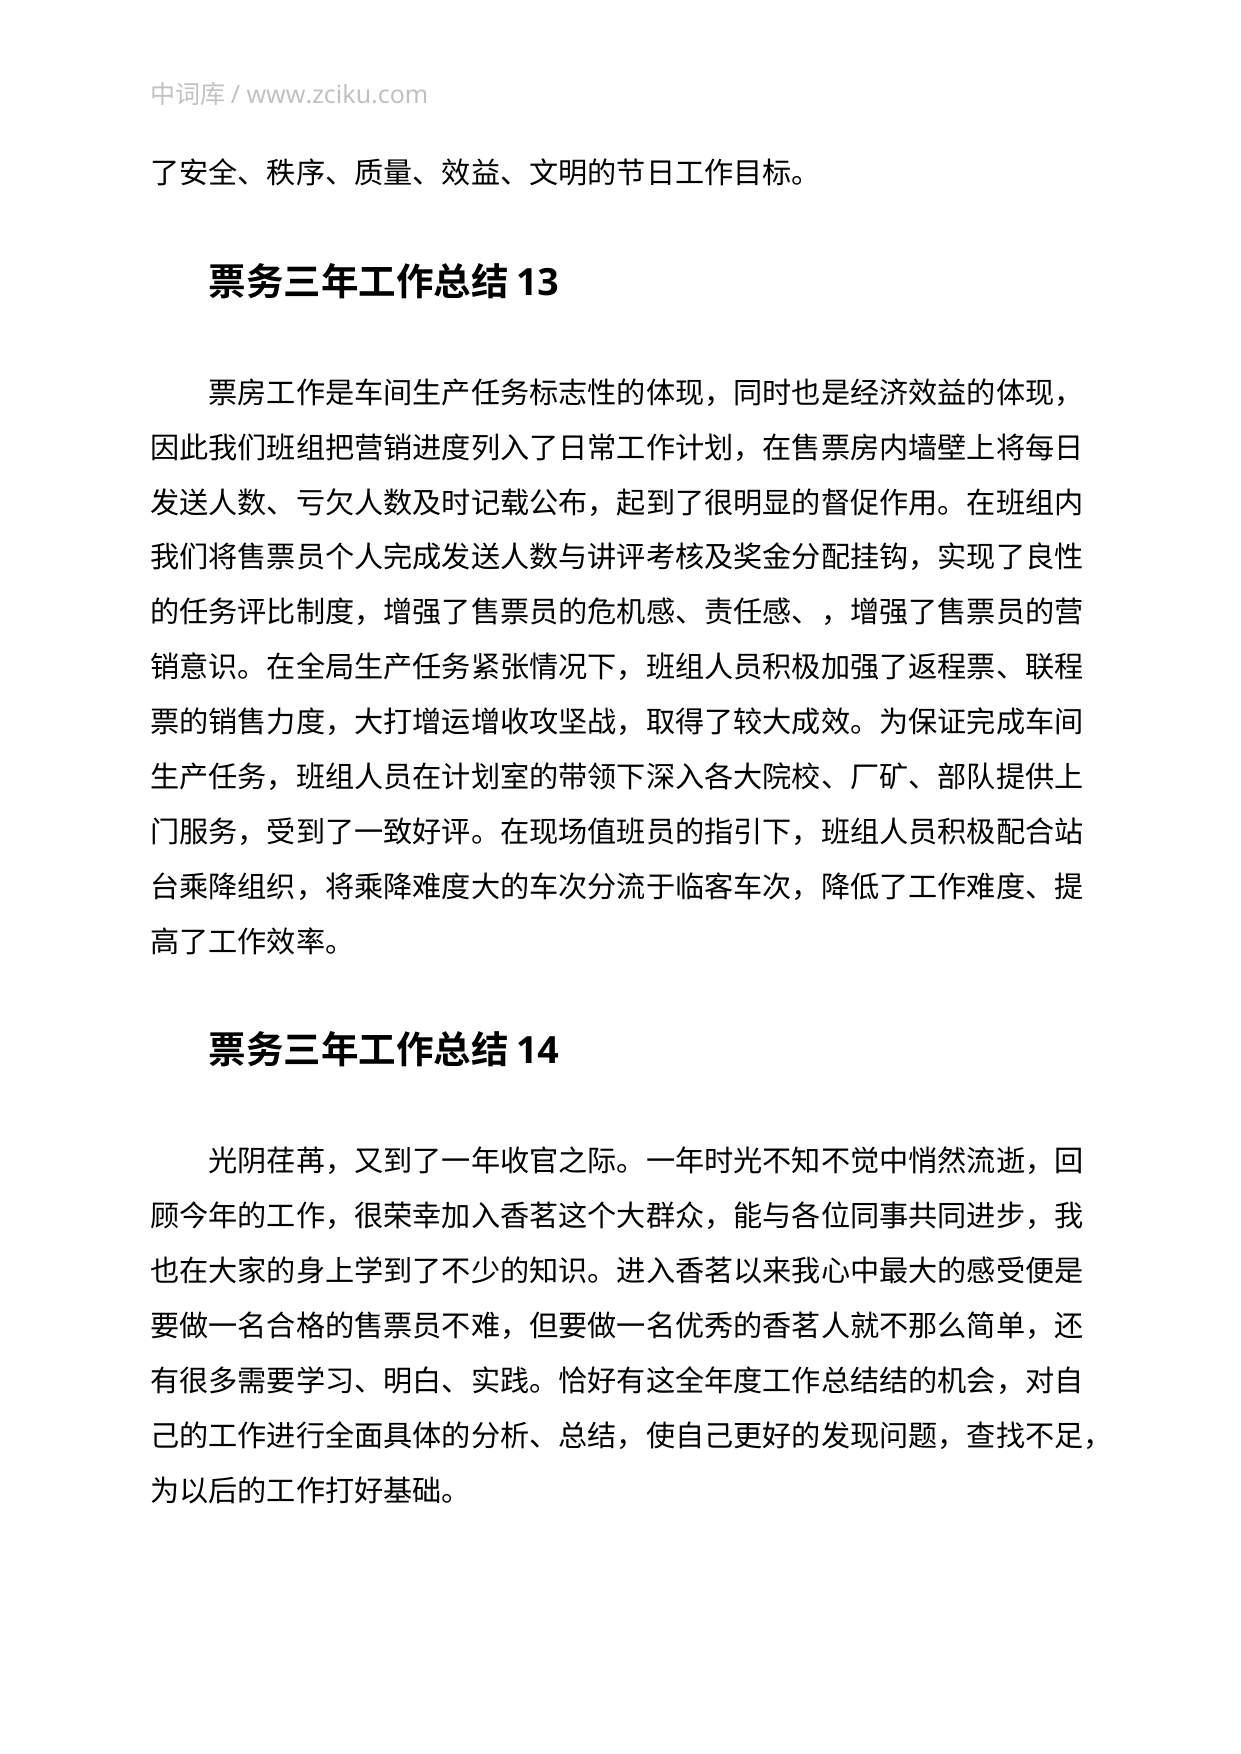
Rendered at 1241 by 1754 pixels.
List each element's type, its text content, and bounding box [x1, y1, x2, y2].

text 票务三年工作总结14 [150, 1020, 1090, 1074]
text 光阴荏苒，又到了一年收官之际。一年时光不知不觉中悄然流逝，回顾今年的工作，很荣幸加入香茗这个大群众，能与各位同事共同进步，我也在大家的身上学到了不少的知识。进入香茗以来我心中最大的感受便是要做一名合格的售票员不难，但要做一名优秀的香茗人就不那么简单，还有很多需要学习、明白、实践。恰好有这全年度工作总结结的机会，对自己的工作进行全面具体的分析、总结，使自己更好的发现问题，查找不足，为以后的工作打好基础。 [150, 1138, 1090, 1509]
text 票房工作是车间生产任务标志性的体现，同时也是经济效益的体现，因此我们班组把营销进度列入了日常工作计划，在售票房内墙壁上将每日发送人数、亏欠人数及时记载公布，起到了很明显的督促作用。在班组内我们将售票员个人完成发送人数与讲评考核及奖金分配挂钩，实现了良性的任务评比制度，增强了售票员的危机感、责任感、，增强了售票员的营销意识。在全局生产任务紧张情况下，班组人员积极加强了返程票、联程票的销售力度，大打增运增收攻坚战，取得了较大成效。为保证完成车间生产任务，班组人员在计划室的带领下深入各大院校、厂矿、部队提供上门服务，受到了一致好评。在现场值班员的指引下，班组人员积极配合站台乘降组织，将乘降难度大的车次分流于临客车次，降低了工作难度、提高了工作效率。 [150, 369, 1090, 961]
text 票务三年工作总结13 [150, 252, 1090, 306]
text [150, 150, 1090, 192]
